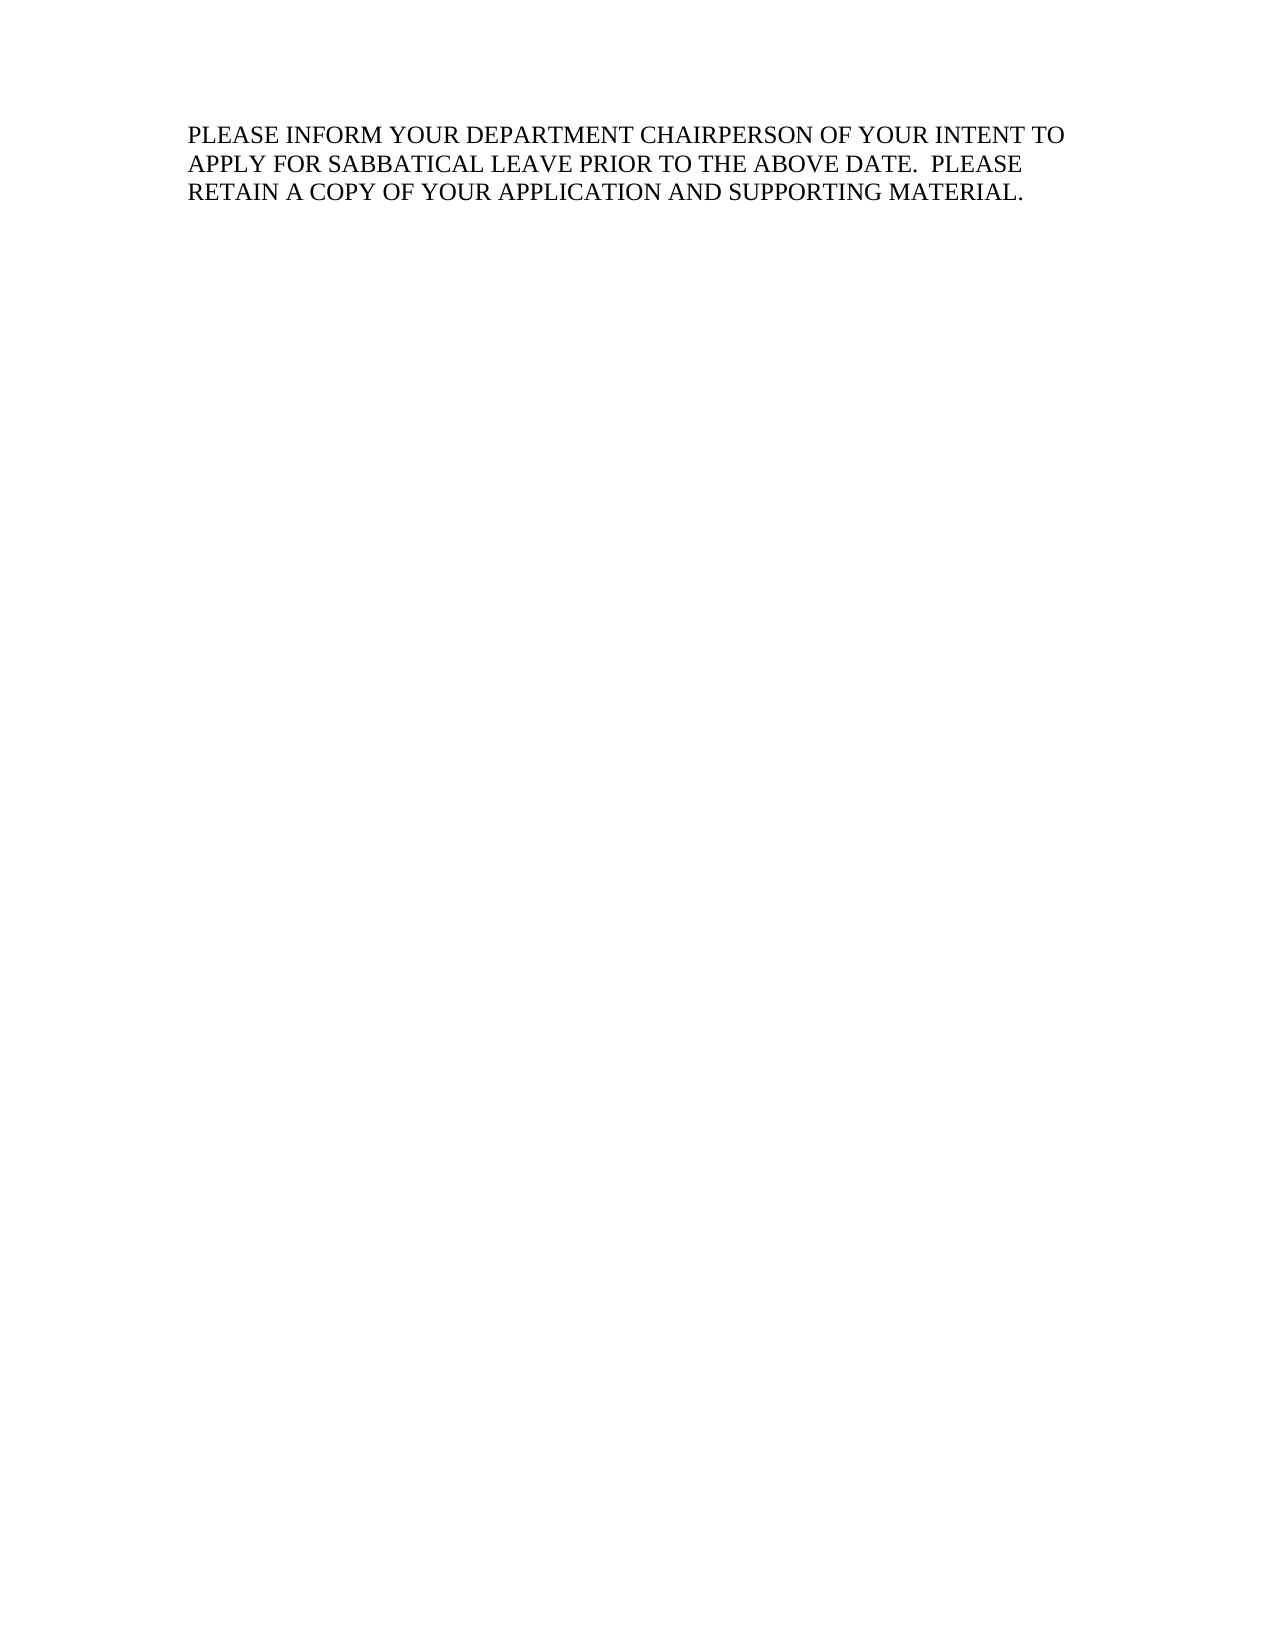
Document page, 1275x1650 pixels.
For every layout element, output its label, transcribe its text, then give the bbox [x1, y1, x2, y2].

text PLEASE INFORM YOUR DEPARTMENT CHAIRPERSON OF YOUR INTENT TO APPLY FOR SABBATICAL LEAVE PRIOR TO THE ABOVE DATE. PLEASE RETAIN A COPY OF YOUR APPLICATION AND SUPPORTING MATERIAL. [187, 120, 1087, 206]
